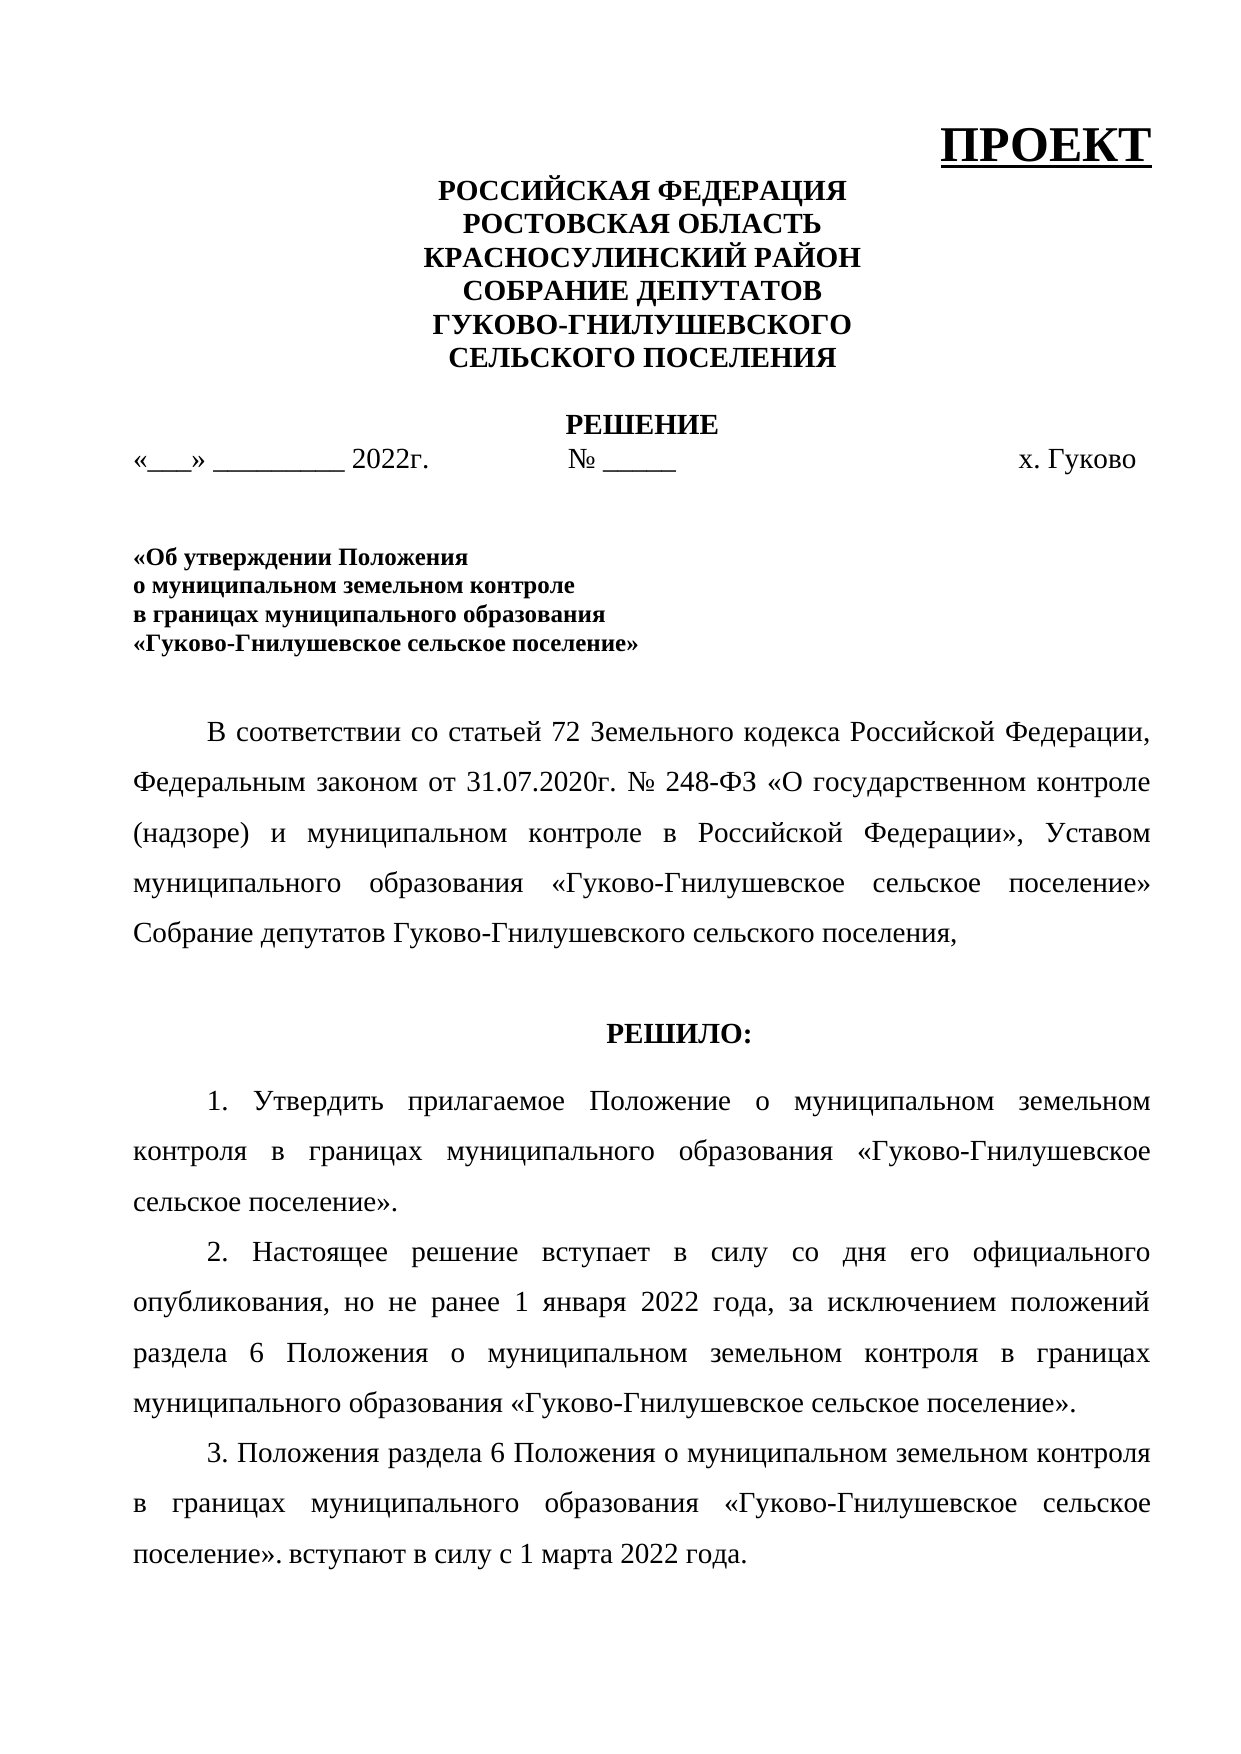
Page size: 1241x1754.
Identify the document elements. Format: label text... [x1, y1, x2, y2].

text 2. Настоящее решение вступает в силу со дня его официального опубликования, но не ранее 1 января 2022 года, за исключением положений раздела 6 Положения о муниципальном земельном контроля в границах муниципального образования «Гуково-Гнилушевское сельское поселение». [133, 1234, 1152, 1418]
text о муниципальном земельном контроле [133, 570, 1152, 599]
text РЕШЕНИЕ [133, 407, 1152, 441]
text СЕЛЬСКОГО ПОСЕЛЕНИЯ [133, 340, 1152, 374]
text СОБРАНИЕ ДЕПУТАТОВ [133, 273, 1152, 307]
text 1. Утвердить прилагаемое Положение о муниципальном земельном контроля в границах муниципального образования «Гуково-Гнилушевское сельское поселение». [133, 1083, 1152, 1217]
text в границах муниципального образования [133, 599, 1152, 628]
text «Гуково-Гнилушевское сельское поселение» [133, 628, 1152, 657]
text КРАСНОСУЛИНСКИЙ РАЙОН [133, 240, 1152, 273]
text ГУКОВО-ГНИЛУШЕВСКОГО [133, 307, 1152, 340]
text РЕШИЛО: [133, 1016, 1152, 1049]
title РОССИЙСКАЯ ФЕДЕРАЦИЯ [133, 173, 1152, 206]
title ПРОЕКТ [133, 118, 1152, 173]
text РОСТОВСКАЯ ОБЛАСТЬ [133, 206, 1152, 240]
text 3. Положения раздела 6 Положения о муниципальном земельном контроля в границах муниципального образования «Гуково-Гнилушевское сельское поселение». вступают в силу с 1 марта 2022 года. [133, 1435, 1152, 1569]
text В соответствии со статьей 72 Земельного кодекса Российской Федерации, Федеральным законом от 31.07.2020г. № 248-ФЗ «О государственном контроле (надзоре) и муниципальном контроле в Российской Федерации», Уставом муниципального образования «Гуково-Гнилушевское сельское поселение» Собрание депутатов Гуково-Гнилушевского сельского поселения, [133, 714, 1152, 949]
text «Об утверждении Положения [133, 542, 1152, 570]
text «___» _________ 2022г. № _____ х. Гуково [133, 441, 1152, 474]
